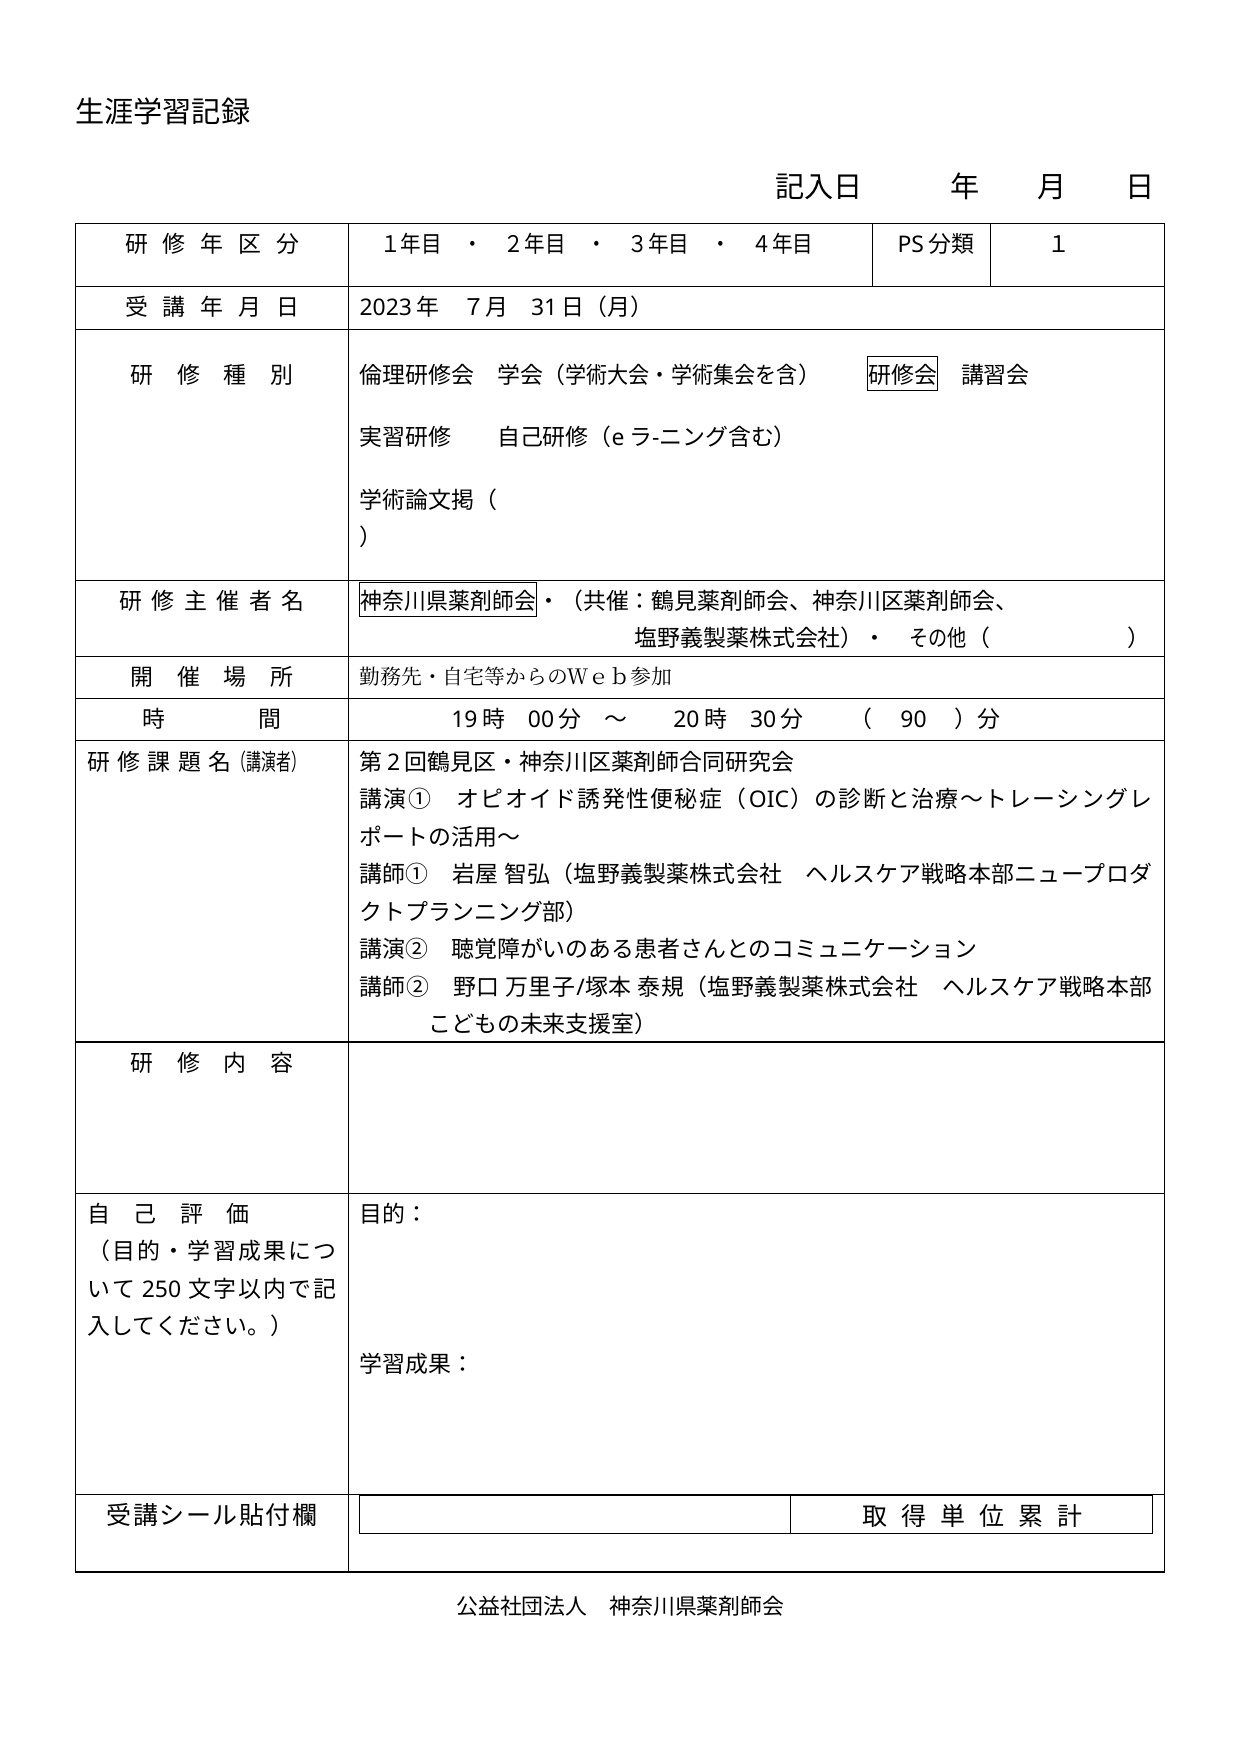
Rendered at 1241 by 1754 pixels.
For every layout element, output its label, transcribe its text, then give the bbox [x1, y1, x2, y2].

table_cell 受講年月日 [76, 287, 348, 328]
table_cell 19時 00分 ～ 20時 30分 （ 90 ）分 [349, 699, 1164, 740]
table_header 研修年区分 [76, 224, 348, 286]
table_cell 研修主催者名 [76, 581, 348, 656]
text 記入日 年 月 日 [75, 147, 1165, 222]
table_header １年目 ・ ２年目 ・ ３年目 ・ ４年目 [349, 224, 872, 286]
table_cell 研修内容 [76, 1043, 348, 1192]
table_cell 第2回鶴見区・神奈川区薬剤師合同研究会 講演① オピオイド誘発性便秘症（OIC）の診断と治療～トレーシングレポートの活用～ 講師① 岩屋 智弘（塩野義製薬株式会社 ヘルスケア戦略本部ニュープロダクトプランニング部） 講演② 聴覚障がいのある患者さんとのコミュニケーション 講師② 野口 万里子/塚本 泰規（塩野義製薬株式会社 ヘルスケア戦略本部こどもの未来支援室） [349, 741, 1164, 1041]
table_cell 神奈川県薬剤師会・（共催：鶴見薬剤師会、神奈川区薬剤師会、 塩野義製薬株式会社）・ その他（ ） [349, 581, 1164, 656]
table_cell 時間 [76, 699, 348, 740]
table_cell 自己評価 （目的・学習成果について250文字以内で記入してください。） [76, 1194, 348, 1493]
table_header １ [991, 224, 1164, 286]
table_cell 研修課題名（講演者） [76, 741, 348, 1041]
table_cell 受講シール貼付欄 [76, 1495, 348, 1571]
table_header PS分類 [873, 224, 990, 286]
table_cell [349, 1495, 1164, 1571]
table_cell 開催場所 [76, 657, 348, 698]
table_cell 研修種別 [76, 330, 348, 579]
table_cell 目的： 学習成果： [349, 1194, 1164, 1493]
table_cell 2023年 ７月 31日（月） [349, 287, 1164, 328]
table_cell [349, 1043, 1164, 1192]
table_cell 勤務先・自宅等からのＷｅｂ参加 [349, 657, 1164, 698]
table_cell 倫理研修会 学会（学術大会・学術集会を含） 研修会 講習会 実習研修 自己研修（eラ-ニング含む） 学術論文掲（ ） [349, 330, 1164, 579]
